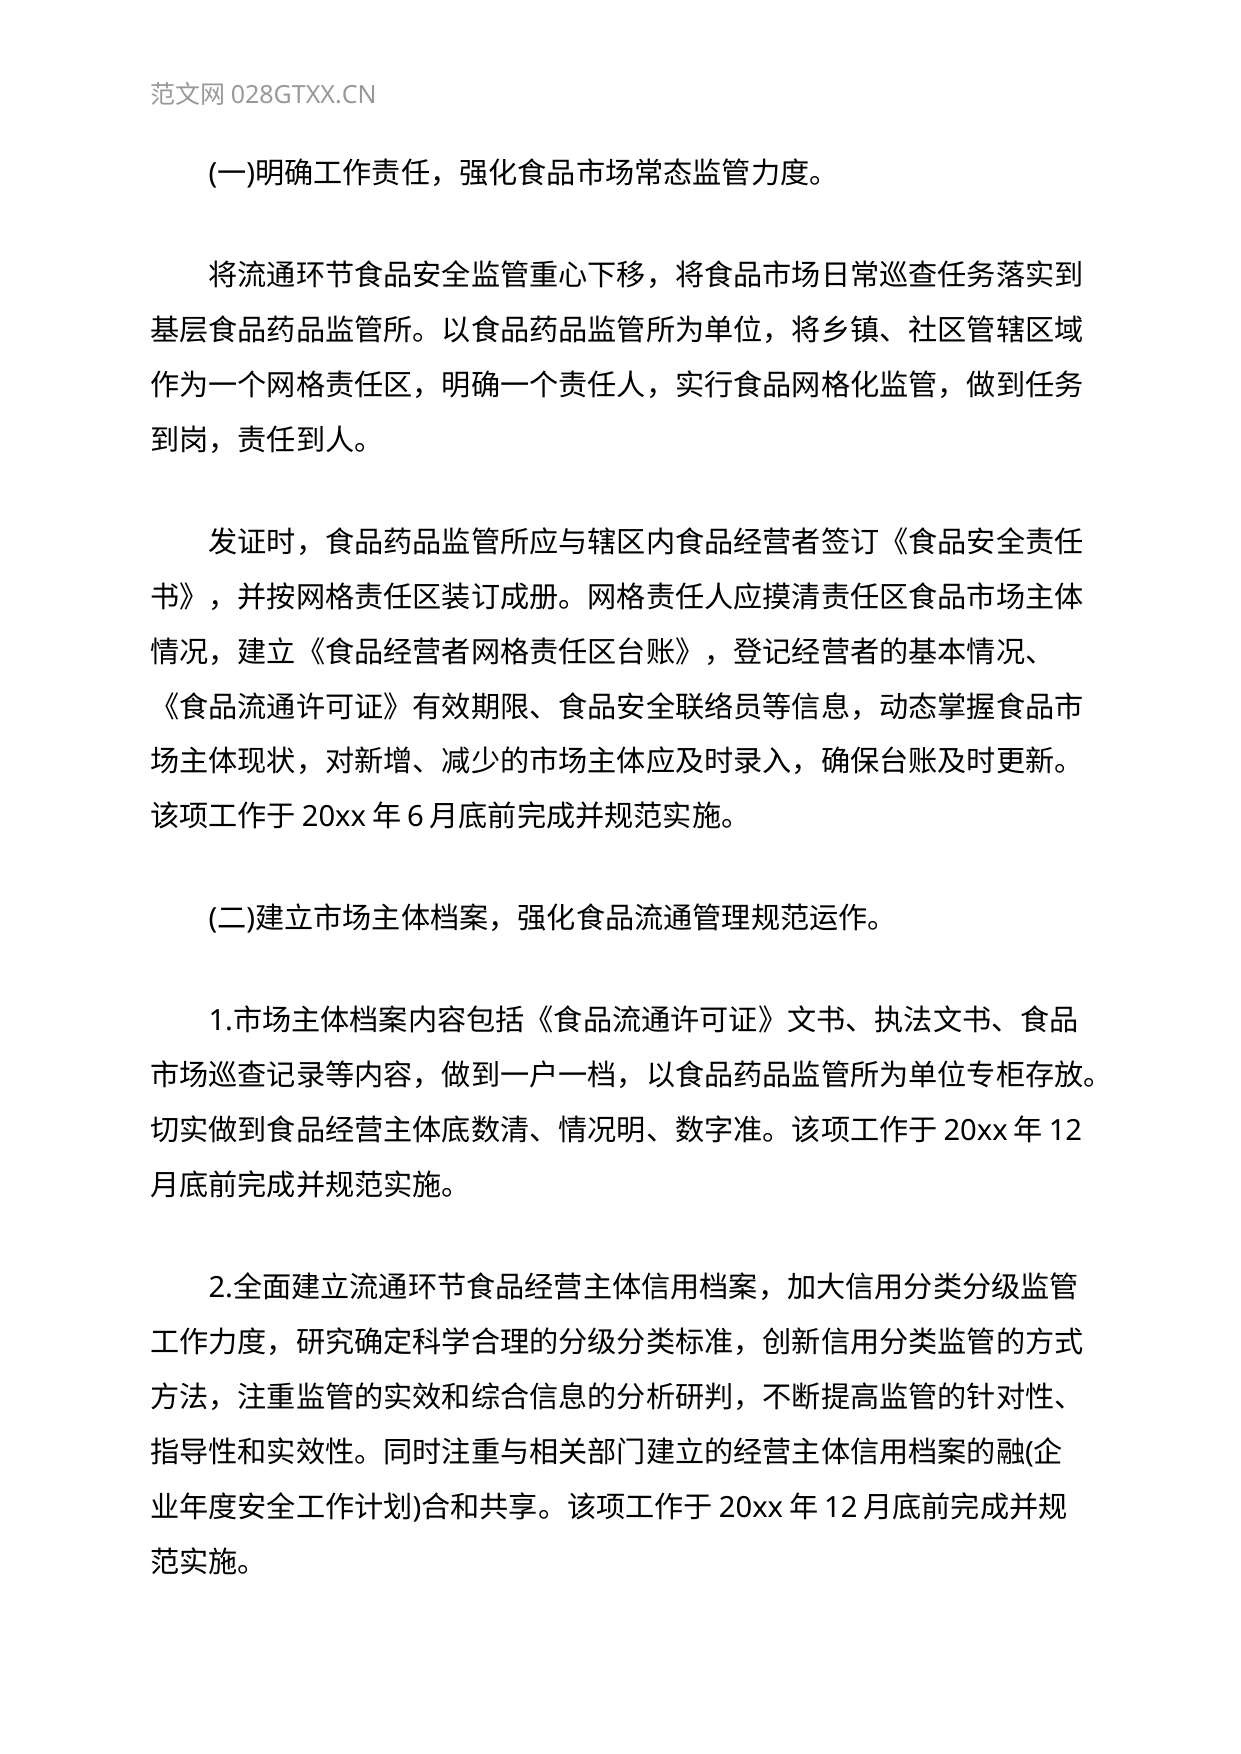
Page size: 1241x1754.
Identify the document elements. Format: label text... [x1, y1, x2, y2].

text (一)明确工作责任，强化食品市场常态监管力度。 [150, 150, 1090, 192]
text 发证时，食品药品监管所应与辖区内食品经营者签订《食品安全责任书》，并按网格责任区装订成册。网格责任人应摸清责任区食品市场主体情况，建立《食品经营者网格责任区台账》，登记经营者的基本情况、《食品流通许可证》有效期限、食品安全联络员等信息，动态掌握食品市场主体现状，对新增、减少的市场主体应及时录入，确保台账及时更新。该项工作于20xx年6月底前完成并规范实施。 [150, 518, 1090, 835]
text 2.全面建立流通环节食品经营主体信用档案，加大信用分类分级监管工作力度，研究确定科学合理的分级分类标准，创新信用分类监管的方式方法，注重监管的实效和综合信息的分析研判，不断提高监管的针对性、指导性和实效性。同时注重与相关部门建立的经营主体信用档案的融(企业年度安全工作计划)合和共享。该项工作于20xx年12月底前完成并规范实施。 [150, 1263, 1090, 1581]
text (二)建立市场主体档案，强化食品流通管理规范运作。 [150, 895, 1090, 937]
text 1.市场主体档案内容包括《食品流通许可证》文书、执法文书、食品市场巡查记录等内容，做到一户一档，以食品药品监管所为单位专柜存放。切实做到食品经营主体底数清、情况明、数字准。该项工作于20xx年12月底前完成并规范实施。 [150, 997, 1090, 1204]
text 将流通环节食品安全监管重心下移，将食品市场日常巡查任务落实到基层食品药品监管所。以食品药品监管所为单位，将乡镇、社区管辖区域作为一个网格责任区，明确一个责任人，实行食品网格化监管，做到任务到岗，责任到人。 [150, 252, 1090, 459]
